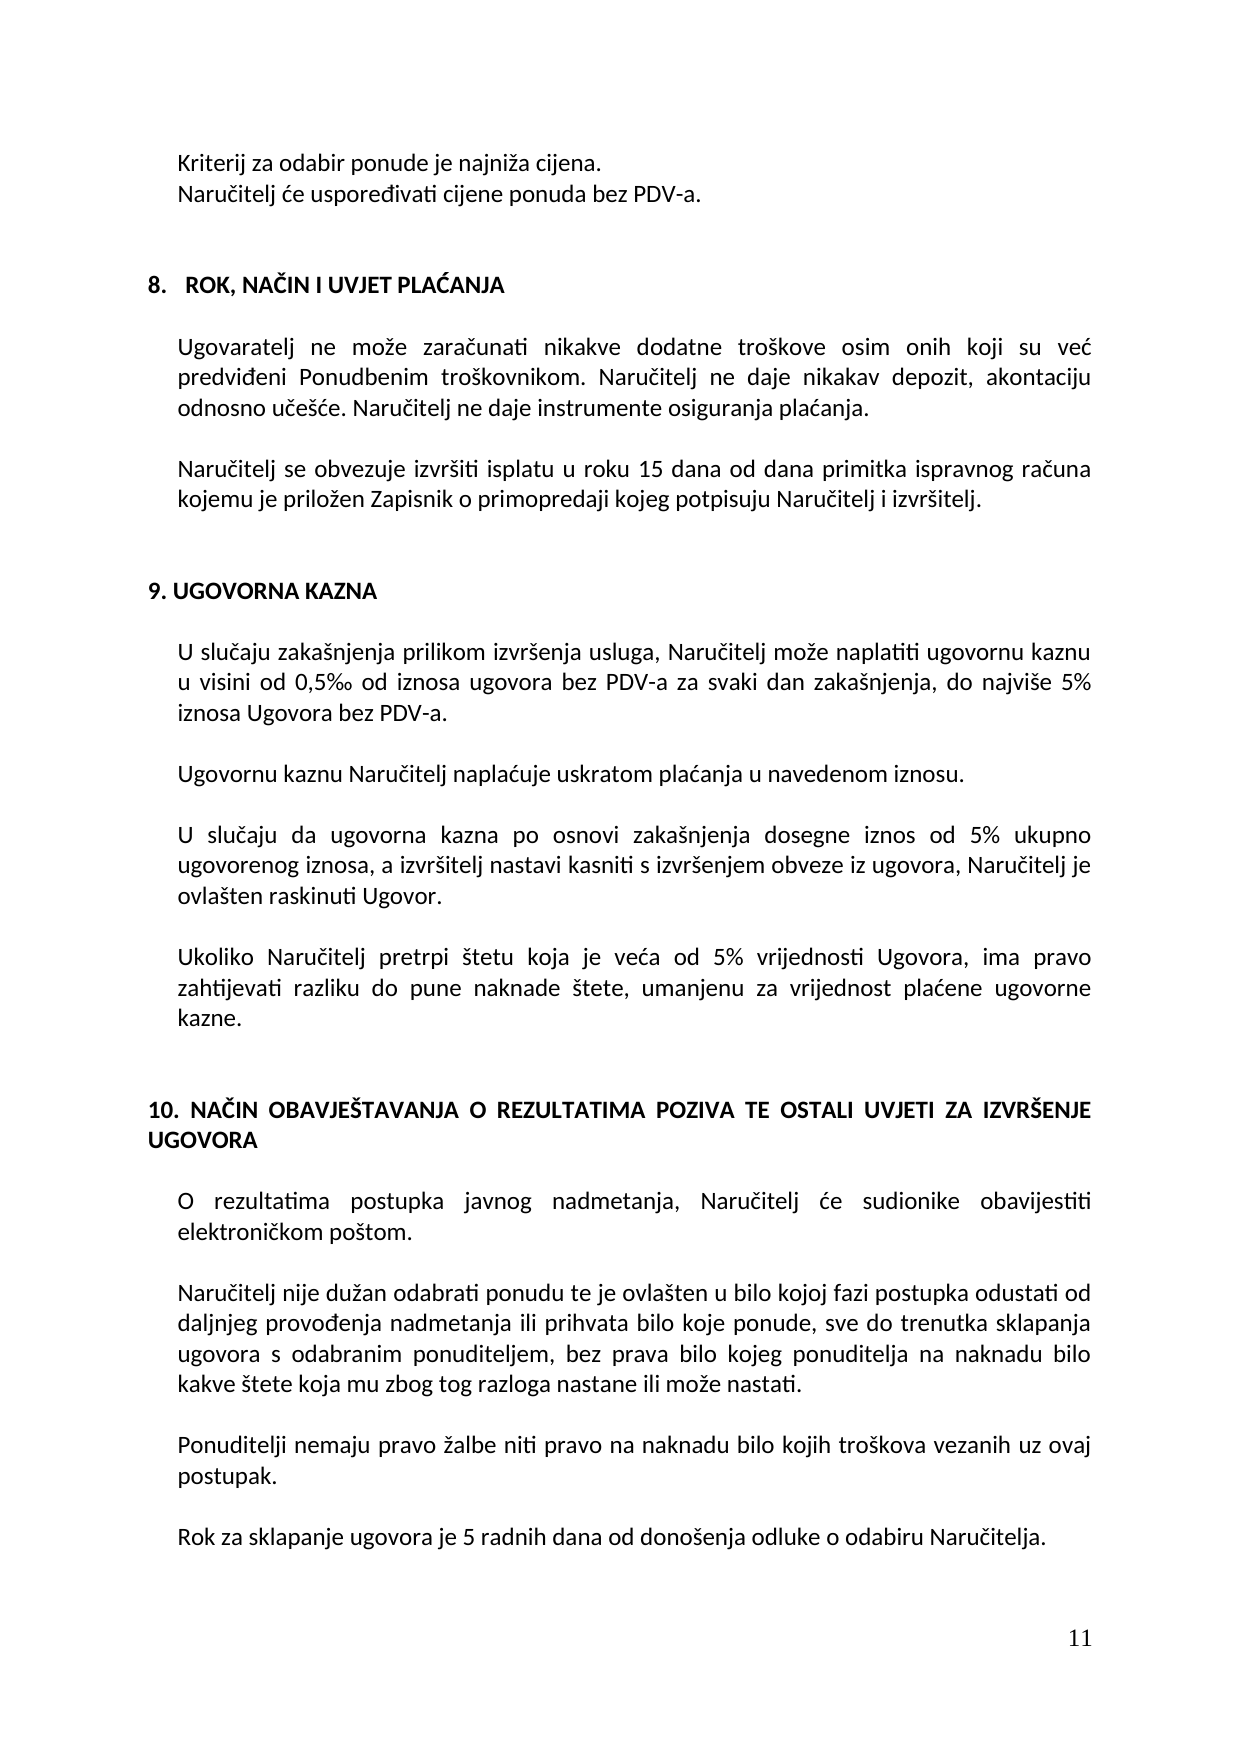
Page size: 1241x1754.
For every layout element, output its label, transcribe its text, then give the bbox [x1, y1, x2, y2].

text U slučaju da ugovorna kazna po osnovi zakašnjenja dosegne iznos od 5% ukupno ugovorenog iznosa, a izvršitelj nastavi kasniti s izvršenjem obveze iz ugovora, Naručitelj je ovlašten raskinuti Ugovor. [177, 819, 1093, 911]
text Ponuditelji nemaju pravo žalbe niti pravo na naknadu bilo kojih troškova vezanih uz ovaj postupak. [177, 1429, 1093, 1491]
list Naručitelj se obvezuje izvršiti isplatu u roku 15 dana od dana primitka ispravnog računa kojemu je priložen Zapisnik o primopredaji kojeg potpisuju Naručitelj i izvršitelj. [177, 453, 1093, 514]
text Ugovornu kaznu Naručitelj naplaćuje uskratom plaćanja u navedenom iznosu. [177, 758, 1093, 788]
text Rok za sklapanje ugovora je 5 radnih dana od donošenja odluke o odabiru Naručitelja. [177, 1521, 1093, 1552]
list Ugovaratelj ne može zaračunati nikakve dodatne troškove osim onih koji su već predviđeni Ponudbenim troškovnikom. Naručitelj ne daje nikakav depozit, akontaciju odnosno učešće. Naručitelj ne daje instrumente osiguranja plaćanja. [177, 331, 1093, 422]
list Kriterij za odabir ponude je najniža cijena. [177, 148, 1093, 178]
text U slučaju zakašnjenja prilikom izvršenja usluga, Naručitelj može naplatiti ugovornu kaznu u visini od 0,5‰ od iznosa ugovora bez PDV-a za svaki dan zakašnjenja, do najviše 5% iznosa Ugovora bez PDV-a. [177, 636, 1093, 727]
list Naručitelj nije dužan odabrati ponudu te je ovlašten u bilo kojoj fazi postupka odustati od daljnjeg provođenja nadmetanja ili prihvata bilo koje ponude, sve do trenutka sklapanja ugovora s odabranim ponuditeljem, bez prava bilo kojeg ponuditelja na naknadu bilo kakve štete koja mu zbog tog razloga nastane ili može nastati. [177, 1277, 1093, 1399]
list Naručitelj će uspoređivati cijene ponuda bez PDV-a. [177, 178, 1093, 209]
text 9. UGOVORNA KAZNA [148, 575, 1093, 605]
text 10. NAČIN OBAVJEŠTAVANJA O REZULTATIMA POZIVA TE OSTALI UVJETI ZA IZVRŠENJE UGOVORA [148, 1094, 1093, 1155]
list ROK, NAČIN I UVJET PLAĆANJA [148, 270, 1093, 300]
list O rezultatima postupka javnog nadmetanja, Naručitelj će sudionike obavijestiti elektroničkom poštom. [177, 1185, 1093, 1246]
text Ukoliko Naručitelj pretrpi štetu koja je veća od 5% vrijednosti Ugovora, ima pravo zahtijevati razliku do pune naknade štete, umanjenu za vrijednost plaćene ugovorne kazne. [177, 941, 1093, 1033]
